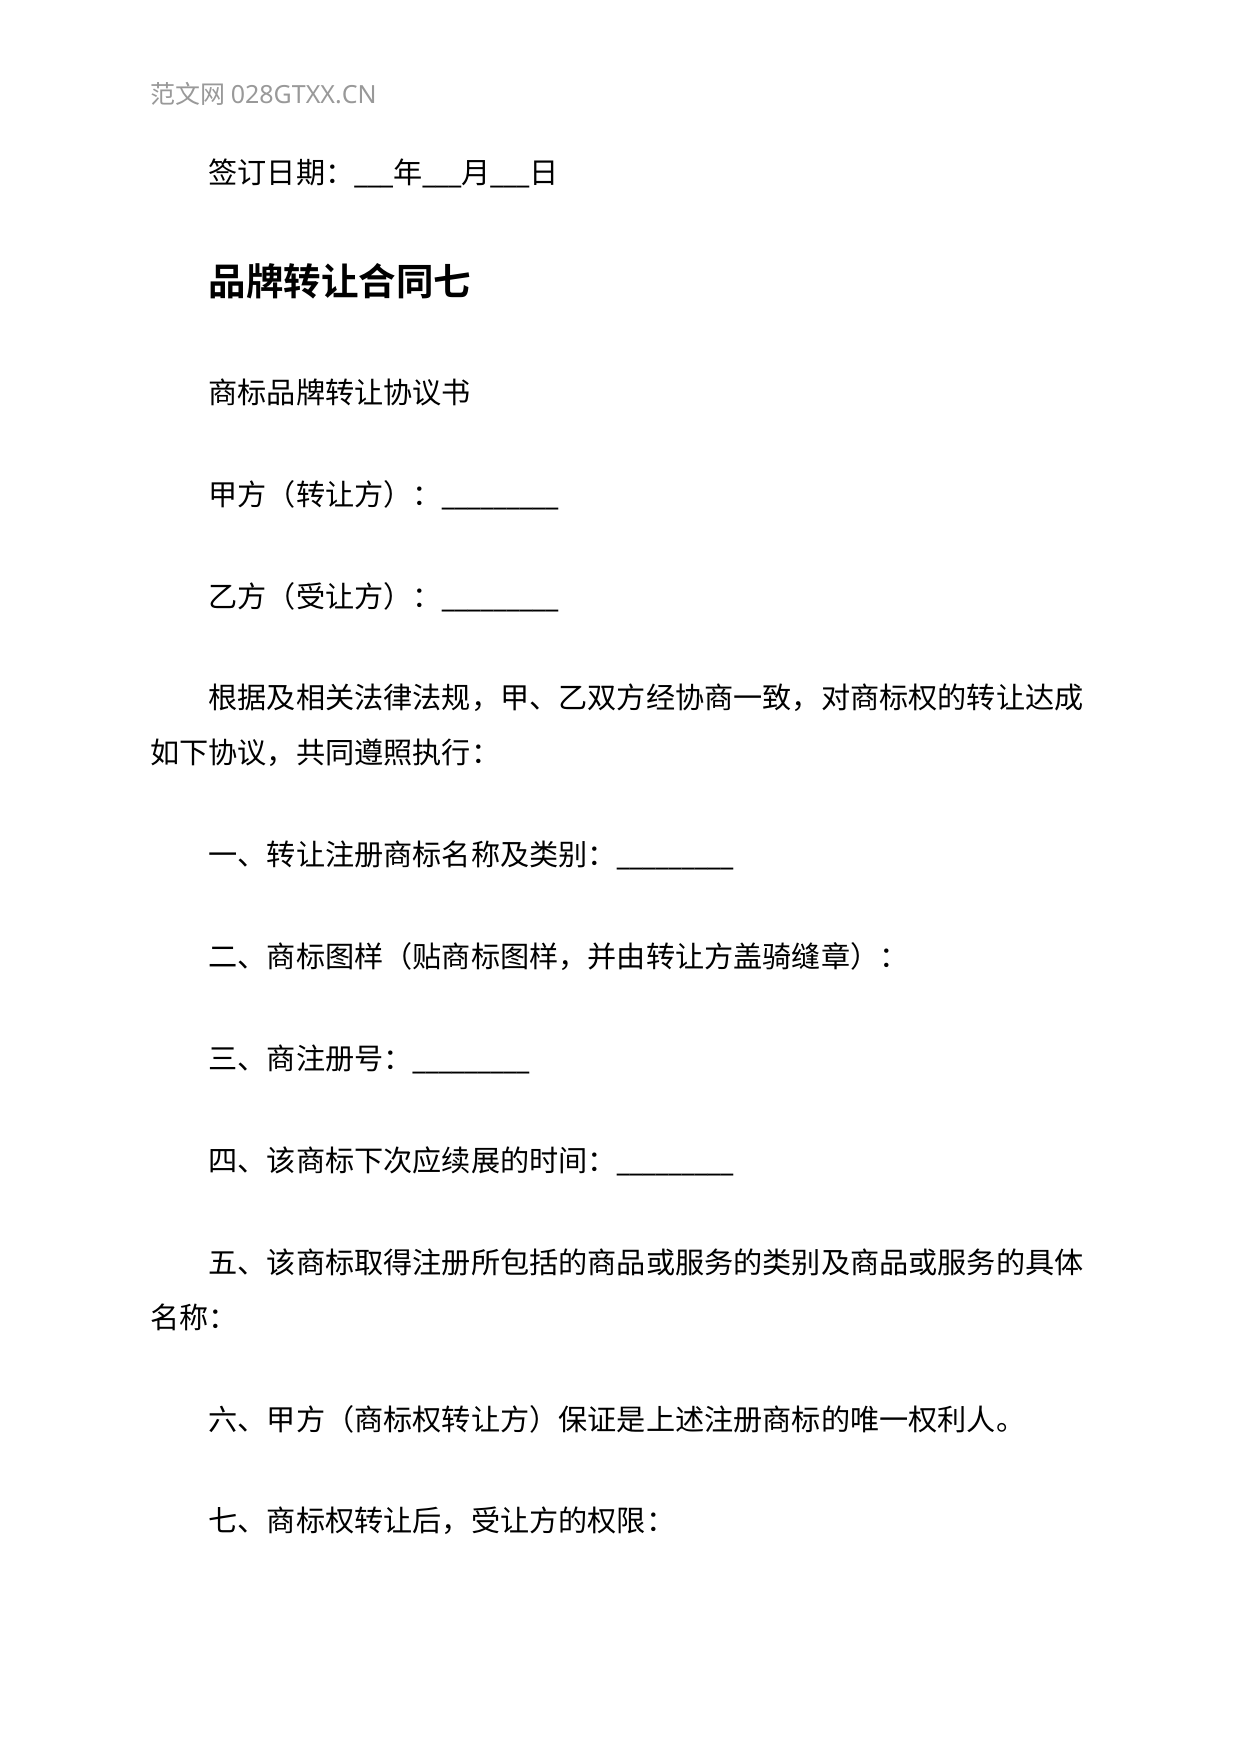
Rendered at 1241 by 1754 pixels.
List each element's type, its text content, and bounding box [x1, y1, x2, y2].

text 二、商标图样（贴商标图样，并由转让方盖骑缝章）： [150, 934, 1090, 976]
text 品牌转让合同七 [150, 252, 1090, 306]
text 一、转让注册商标名称及类别：_________ [150, 832, 1090, 874]
text 商标品牌转让协议书 [150, 369, 1090, 412]
text 甲方（转让方）：_________ [150, 471, 1090, 513]
text 七、商标权转让后，受让方的权限： [150, 1498, 1090, 1540]
text 三、商注册号：_________ [150, 1036, 1090, 1078]
text 四、该商标下次应续展的时间：_________ [150, 1137, 1090, 1180]
text 根据及相关法律法规，甲、乙双方经协商一致，对商标权的转让达成如下协议，共同遵照执行： [150, 675, 1090, 772]
text 乙方（受让方）：_________ [150, 573, 1090, 616]
text 六、甲方（商标权转让方）保证是上述注册商标的唯一权利人。 [150, 1396, 1090, 1438]
text 五、该商标取得注册所包括的商品或服务的类别及商品或服务的具体名称： [150, 1239, 1090, 1337]
text 签订日期：___年___月___日 [150, 150, 1090, 192]
